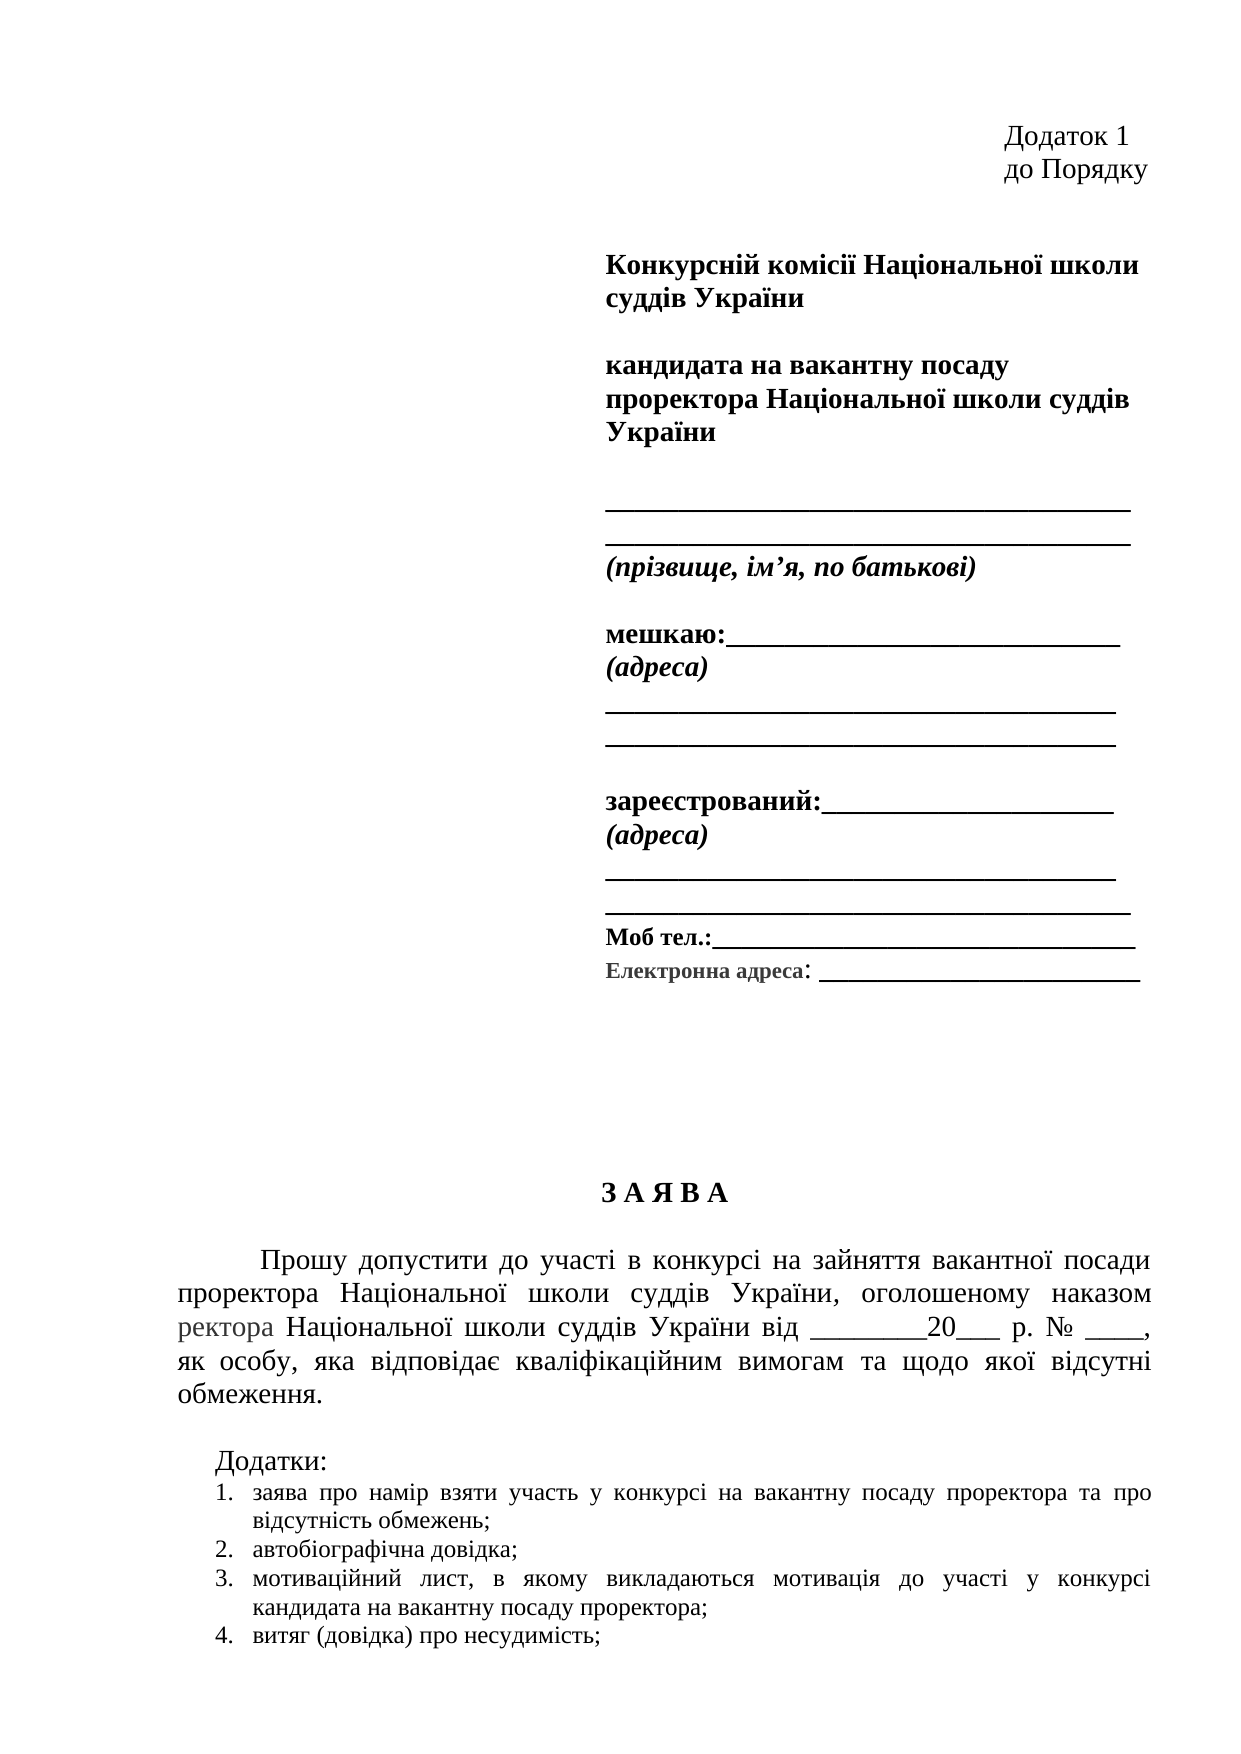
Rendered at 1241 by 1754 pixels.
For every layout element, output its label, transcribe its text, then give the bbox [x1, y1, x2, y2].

text ____________________________________ [605, 884, 1152, 918]
text зареєстрований:____________________ [605, 783, 1152, 817]
text Додатки: [177, 1443, 1152, 1477]
list заява про намір взяти участь у конкурсі на вакантну посаду проректора та про відсутність обмежень; [215, 1477, 1152, 1534]
text (адреса) [605, 817, 1152, 851]
text до Порядку [177, 152, 1152, 185]
text Моб тел.:_____________________________ [605, 918, 1152, 951]
text ____________________________________ [605, 515, 1152, 549]
text кандидата на вакантну посаду проректора Національної школи суддів України [605, 347, 1152, 448]
text ____________________________________ [605, 482, 1152, 515]
text Конкурсній комісії Національної школи суддів України [605, 247, 1152, 314]
text ___________________________________ [605, 683, 1152, 716]
text З А Я В А [177, 1175, 1152, 1208]
list витяг (довідка) про несудимість; [215, 1621, 1152, 1649]
text Додаток 1 [177, 118, 1152, 152]
text ___________________________________ [605, 851, 1152, 884]
text (прізвище, ім’я, по батькові) [605, 549, 1152, 582]
text мешкаю:___________________________ [605, 616, 1152, 649]
list мотиваційний лист, в якому викладаються мотивація до участі у конкурсі кандидата на вакантну посаду проректора; [215, 1563, 1152, 1621]
list автобіографічна довідка; [215, 1534, 1152, 1563]
text (адреса) [605, 649, 1152, 683]
text Прошу допустити до участі в конкурсі на зайняття вакантної посади проректора Національної школи суддів України, оголошеному наказом ректора Національної школи суддів України від ________20___ р. № ____, як особу, яка відповідає кваліфікаційним вимогам та щодо якої відсутні обмеження. [177, 1242, 1152, 1410]
text Електронна адреса: ______________________ [605, 951, 1152, 985]
text ___________________________________ [605, 716, 1152, 750]
